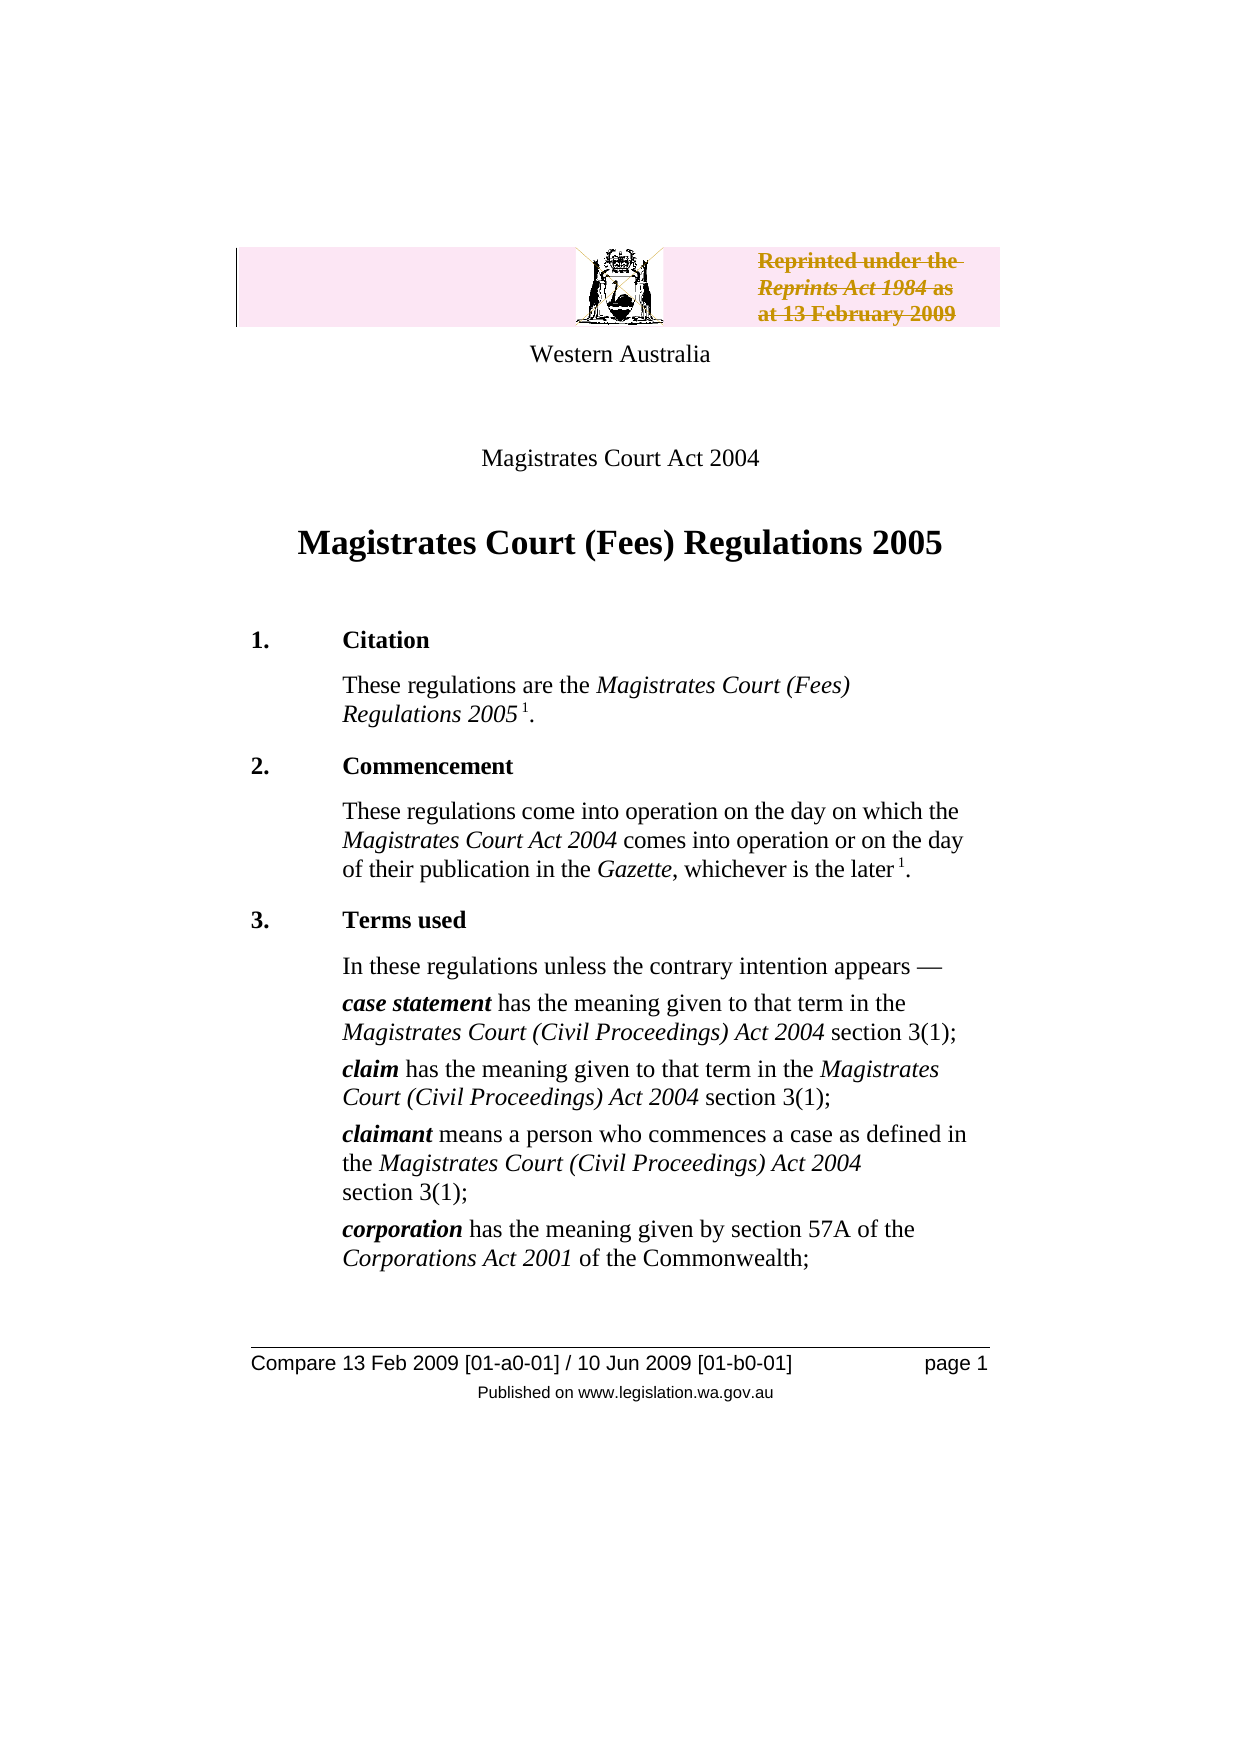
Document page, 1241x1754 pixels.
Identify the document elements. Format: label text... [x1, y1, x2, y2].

subtitle 3. Terms used [251, 905, 990, 934]
text claimant means a person who commences a case as defined in the Magistrates Court (Civil Proceedings) Act 2004 section 3(1); [251, 1119, 990, 1206]
text corporation has the meaning given by section 57A of the Corporations Act 2001 of the Commonwealth; [251, 1214, 990, 1272]
subtitle 1. Citation [251, 625, 990, 654]
picture [621, 248, 664, 324]
picture [577, 288, 662, 326]
text These regulations are the Magistrates Court (Fees) Regulations 2005 1. [251, 670, 990, 728]
text Magistrates Court Act 2004 [251, 443, 990, 472]
text Magistrates Court (Fees) Regulations 2005 [251, 522, 990, 562]
text case statement has the meaning given to that term in the Magistrates Court (Civil Proceedings) Act 2004 section 3(1); [251, 988, 990, 1045]
text These regulations come into operation on the day on which the Magistrates Court Act 2004 comes into operation or on the day of their publication in the Gazette, whichever is the later 1. [251, 796, 990, 882]
picture [577, 247, 662, 285]
picture [575, 248, 618, 324]
text claim has the meaning given to that term in the Magistrates Court (Civil Proceedings) Act 2004 section 3(1); [251, 1054, 990, 1111]
subtitle 2. Commencement [251, 751, 990, 779]
text Western Australia [251, 339, 990, 368]
text In these regulations unless the contrary intention appears — [251, 951, 990, 979]
